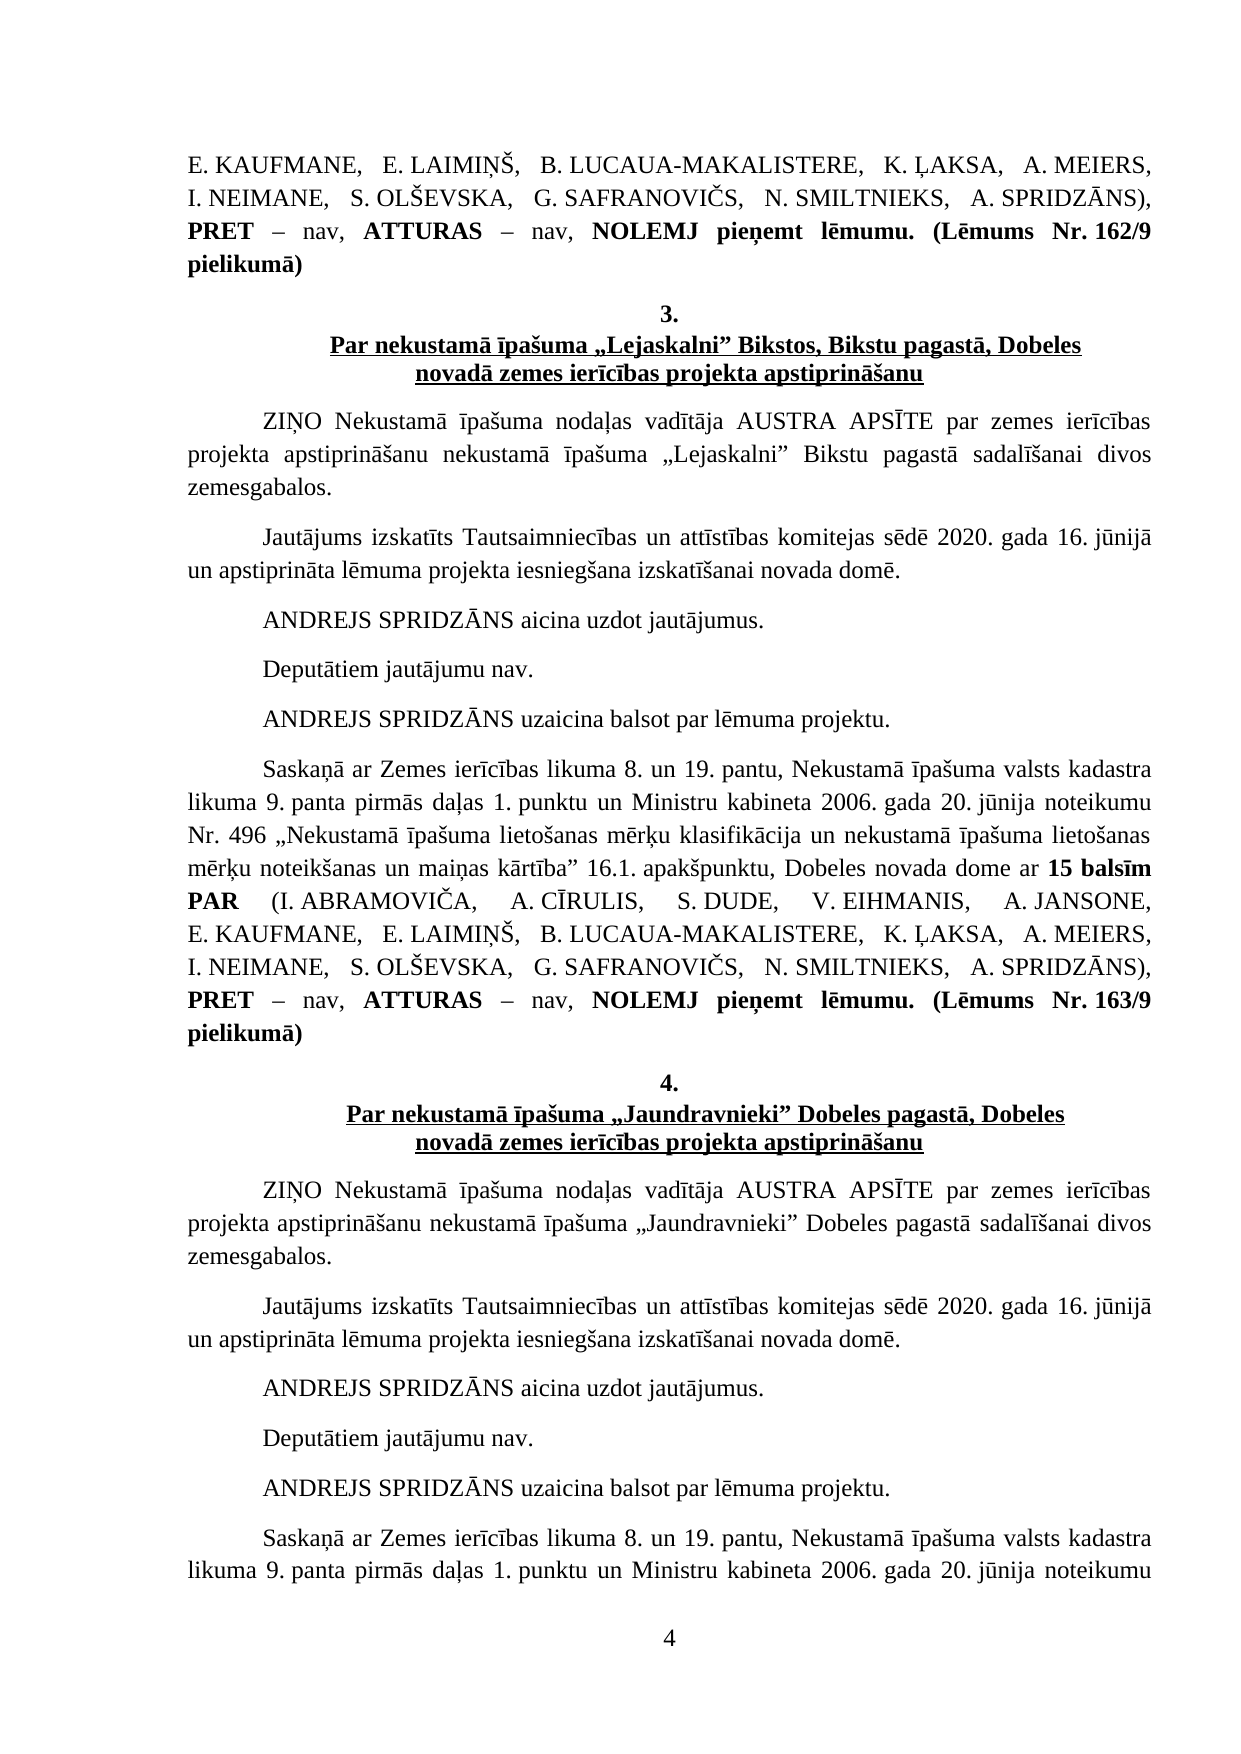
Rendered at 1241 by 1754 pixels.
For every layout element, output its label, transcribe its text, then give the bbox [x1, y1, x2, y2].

text ZIŅO Nekustamā īpašuma nodaļas vadītāja AUSTRA APSĪTE par zemes ierīcības projekta apstiprināšanu nekustamā īpašuma „Lejaskalni” Bikstu pagastā sadalīšanai divos zemesgabalos. [187, 406, 1152, 501]
text novadā zemes ierīcības projekta apstiprināšanu [187, 358, 1152, 387]
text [187, 150, 1152, 278]
text ANDREJS SPRIDZĀNS uzaicina balsot par lēmuma projektu. [187, 1473, 1152, 1502]
text Deputātiem jautājumu nav. [187, 654, 1152, 683]
text ANDREJS SPRIDZĀNS uzaicina balsot par lēmuma projektu. [187, 704, 1152, 733]
text ZIŅO Nekustamā īpašuma nodaļas vadītāja AUSTRA APSĪTE par zemes ierīcības projekta apstiprināšanu nekustamā īpašuma „Jaundravnieki” Dobeles pagastā sadalīšanai divos zemesgabalos. [187, 1175, 1152, 1270]
text novadā zemes ierīcības projekta apstiprināšanu [187, 1127, 1152, 1156]
text 3. [187, 299, 1152, 327]
text Par nekustamā īpašuma „Lejaskalni” Bikstos, Bikstu pagastā, Dobeles [187, 330, 1224, 358]
text Par nekustamā īpašuma „Jaundravnieki” Dobeles pagastā, Dobeles [187, 1099, 1224, 1127]
text Deputātiem jautājumu nav. [187, 1423, 1152, 1452]
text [187, 1523, 1152, 1584]
text ANDREJS SPRIDZĀNS aicina uzdot jautājumus. [187, 605, 1152, 633]
text 4. [187, 1068, 1152, 1096]
text Saskaņā ar Zemes ierīcības likuma 8. un 19. pantu, Nekustamā īpašuma valsts kadastra likuma 9. panta pirmās daļas 1. punktu un Ministru kabineta 2006. gada 20. jūnija noteikumu Nr. 496 „Nekustamā īpašuma lietošanas mērķu klasifikācija un nekustamā īpašuma lietošanas mērķu noteikšanas un maiņas kārtība” 16.1. apakšpunktu, Dobeles novada dome ar 15 balsīm PAR (I. ABRAMOVIČA, A. CĪRULIS, S. DUDE, V. EIHMANIS, A. JANSONE, E. KAUFMANE, E. LAIMIŅŠ, B. LUCAUA-MAKALISTERE, K. ĻAKSA, A. MEIERS, I. NEIMANE, S. OLŠEVSKA, G. SAFRANOVIČS, N. SMILTNIEKS, A. SPRIDZĀNS), PRET – nav, ATTURAS – nav, NOLEMJ pieņemt lēmumu. (Lēmums Nr. 163/9 pielikumā) [187, 754, 1152, 1047]
text ANDREJS SPRIDZĀNS aicina uzdot jautājumus. [187, 1373, 1152, 1402]
